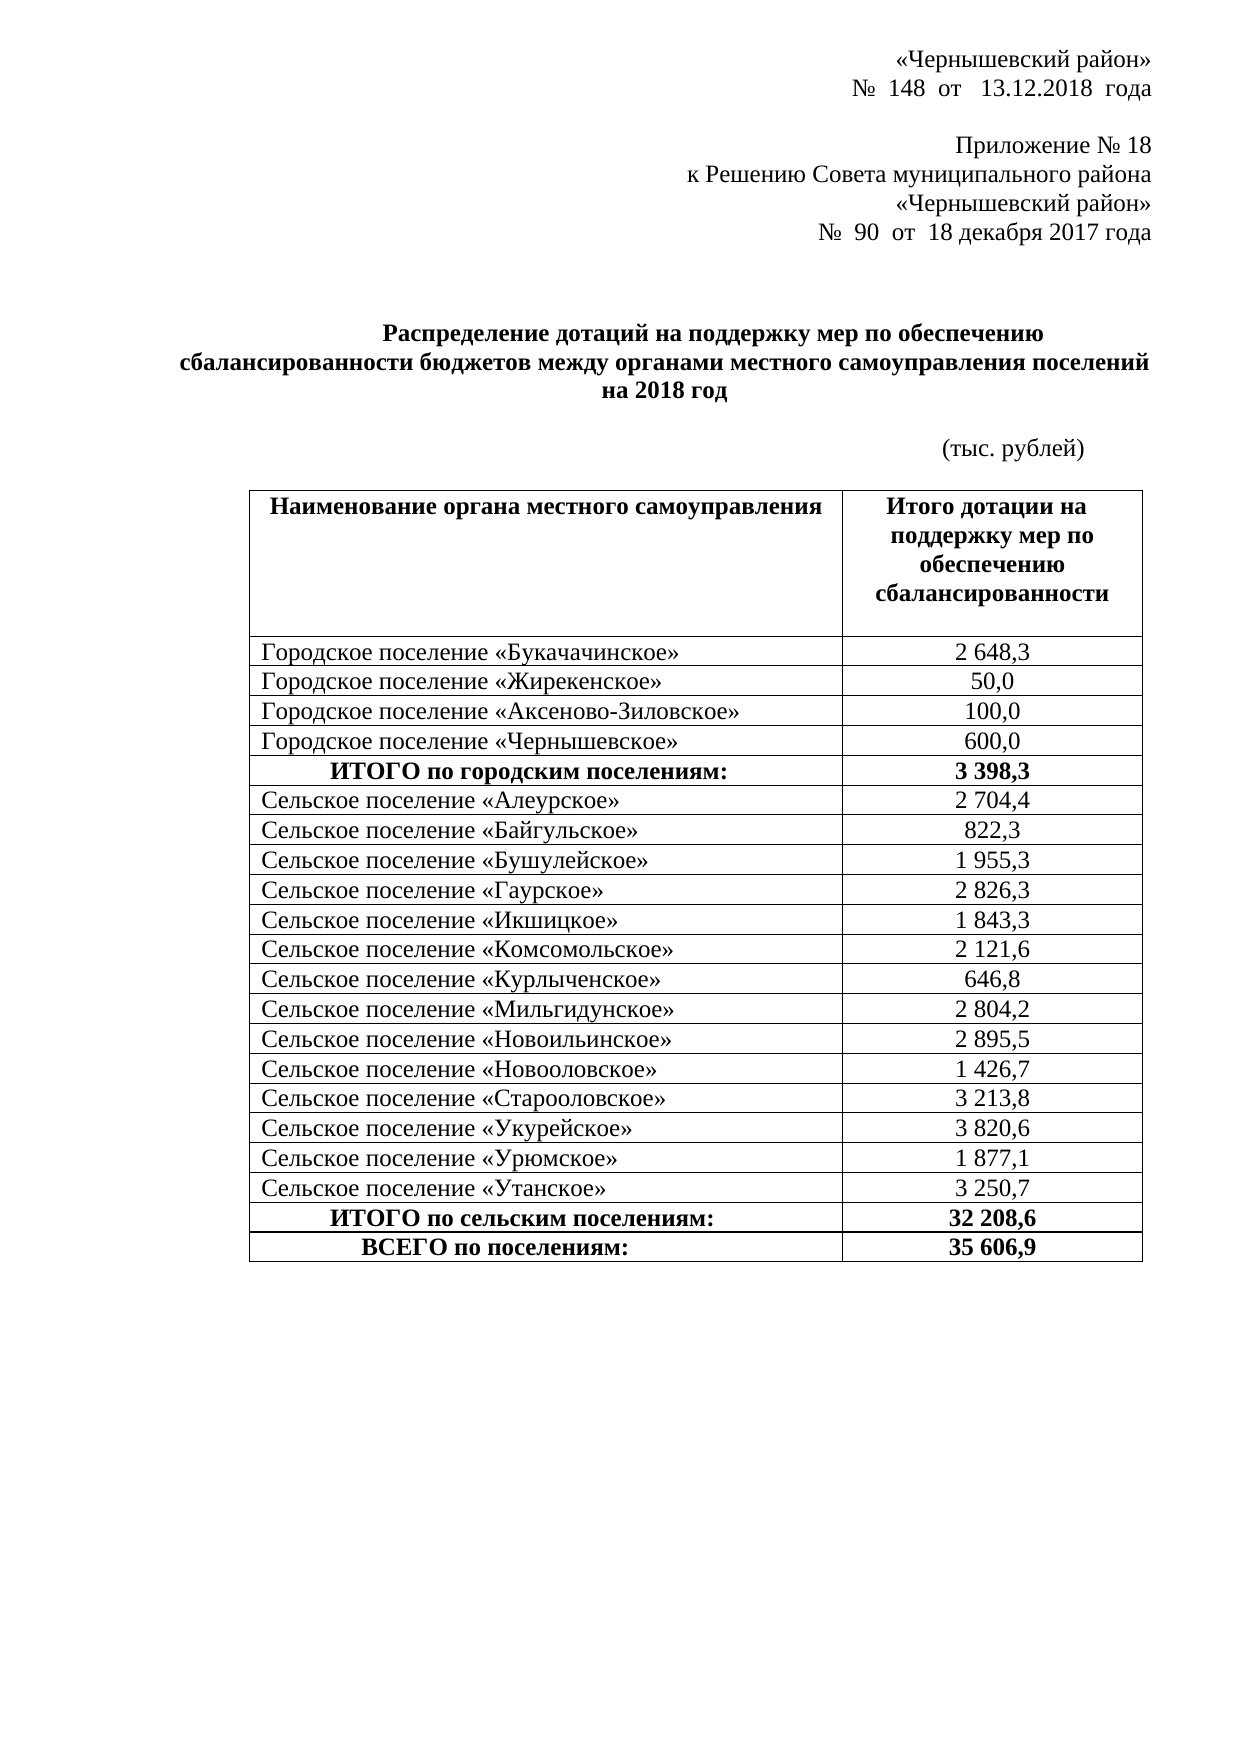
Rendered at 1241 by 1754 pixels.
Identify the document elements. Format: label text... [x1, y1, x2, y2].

text № 148 от 13.12.2018 года [177, 73, 1152, 102]
table_cell Сельское поселение «Комсомольское» [250, 935, 842, 963]
table_cell 100,0 [843, 696, 1142, 725]
table_cell Сельское поселение «Старооловское» [250, 1084, 842, 1112]
table_cell 3 213,8 [843, 1084, 1142, 1112]
table_cell 600,0 [843, 726, 1142, 755]
table_cell ИТОГО по городским поселениям: [250, 756, 842, 784]
table_cell 50,0 [843, 666, 1142, 695]
table_cell 2 804,2 [843, 994, 1142, 1023]
table_cell 3 250,7 [843, 1173, 1142, 1202]
table_cell 2 704,4 [843, 786, 1142, 814]
table_cell Сельское поселение «Икшицкое» [250, 905, 842, 933]
table_header Наименование органа местного самоуправления [250, 491, 842, 636]
table_cell Городское поселение «Аксеново-Зиловское» [250, 696, 842, 725]
table_cell ВСЕГО по поселениям: [250, 1233, 842, 1261]
table_cell Сельское поселение «Байгульское» [250, 815, 842, 844]
table_header Итого дотации на поддержку мер по обеспечению сбалансированности [843, 491, 1142, 636]
table_cell 2 826,3 [843, 875, 1142, 904]
table_cell 32 208,6 [843, 1203, 1142, 1231]
table_cell Сельское поселение «Алеурское» [250, 786, 842, 814]
table_cell Сельское поселение «Утанское» [250, 1173, 842, 1202]
table_cell Сельское поселение «Бушулейское» [250, 845, 842, 874]
text Приложение № 18 [177, 131, 1152, 159]
table_cell 1 426,7 [843, 1054, 1142, 1082]
table_cell 35 606,9 [843, 1233, 1142, 1261]
table_cell Сельское поселение «Курлыченское» [250, 964, 842, 993]
text (тыс. рублей) [177, 433, 1152, 462]
table_cell 822,3 [843, 815, 1142, 844]
table_cell 646,8 [843, 964, 1142, 993]
table_cell Сельское поселение «Новооловское» [250, 1054, 842, 1082]
table_cell 2 648,3 [843, 637, 1142, 665]
text «Чернышевский район» № 90 от 18 декабря 2017 года [177, 188, 1152, 246]
table_cell Сельское поселение «Укурейское» [250, 1113, 842, 1142]
table_cell 3 398,3 [843, 756, 1142, 784]
table_cell Сельское поселение «Урюмское» [250, 1143, 842, 1172]
table_cell 2 121,6 [843, 935, 1142, 963]
table_cell ИТОГО по сельским поселениям: [250, 1203, 842, 1231]
table_cell Городское поселение «Чернышевское» [250, 726, 842, 755]
table_cell Городское поселение «Букачачинское» [250, 637, 842, 665]
table_cell 1 877,1 [843, 1143, 1142, 1172]
table_cell 1 843,3 [843, 905, 1142, 933]
table_cell Сельское поселение «Мильгидунское» [250, 994, 842, 1023]
table_cell 2 895,5 [843, 1024, 1142, 1053]
table_cell Городское поселение «Жирекенское» [250, 666, 842, 695]
table_cell Сельское поселение «Новоильинское» [250, 1024, 842, 1053]
table_cell 3 820,6 [843, 1113, 1142, 1142]
table_cell Сельское поселение «Гаурское» [250, 875, 842, 904]
text «Чернышевский район» [177, 44, 1152, 73]
table_cell 1 955,3 [843, 845, 1142, 874]
text к Решению Совета муниципального района [177, 159, 1152, 188]
text Распределение дотаций на поддержку мер по обеспечению сбалансированности бюджетов между органами местного самоуправления поселений на 2018 год [177, 318, 1152, 404]
